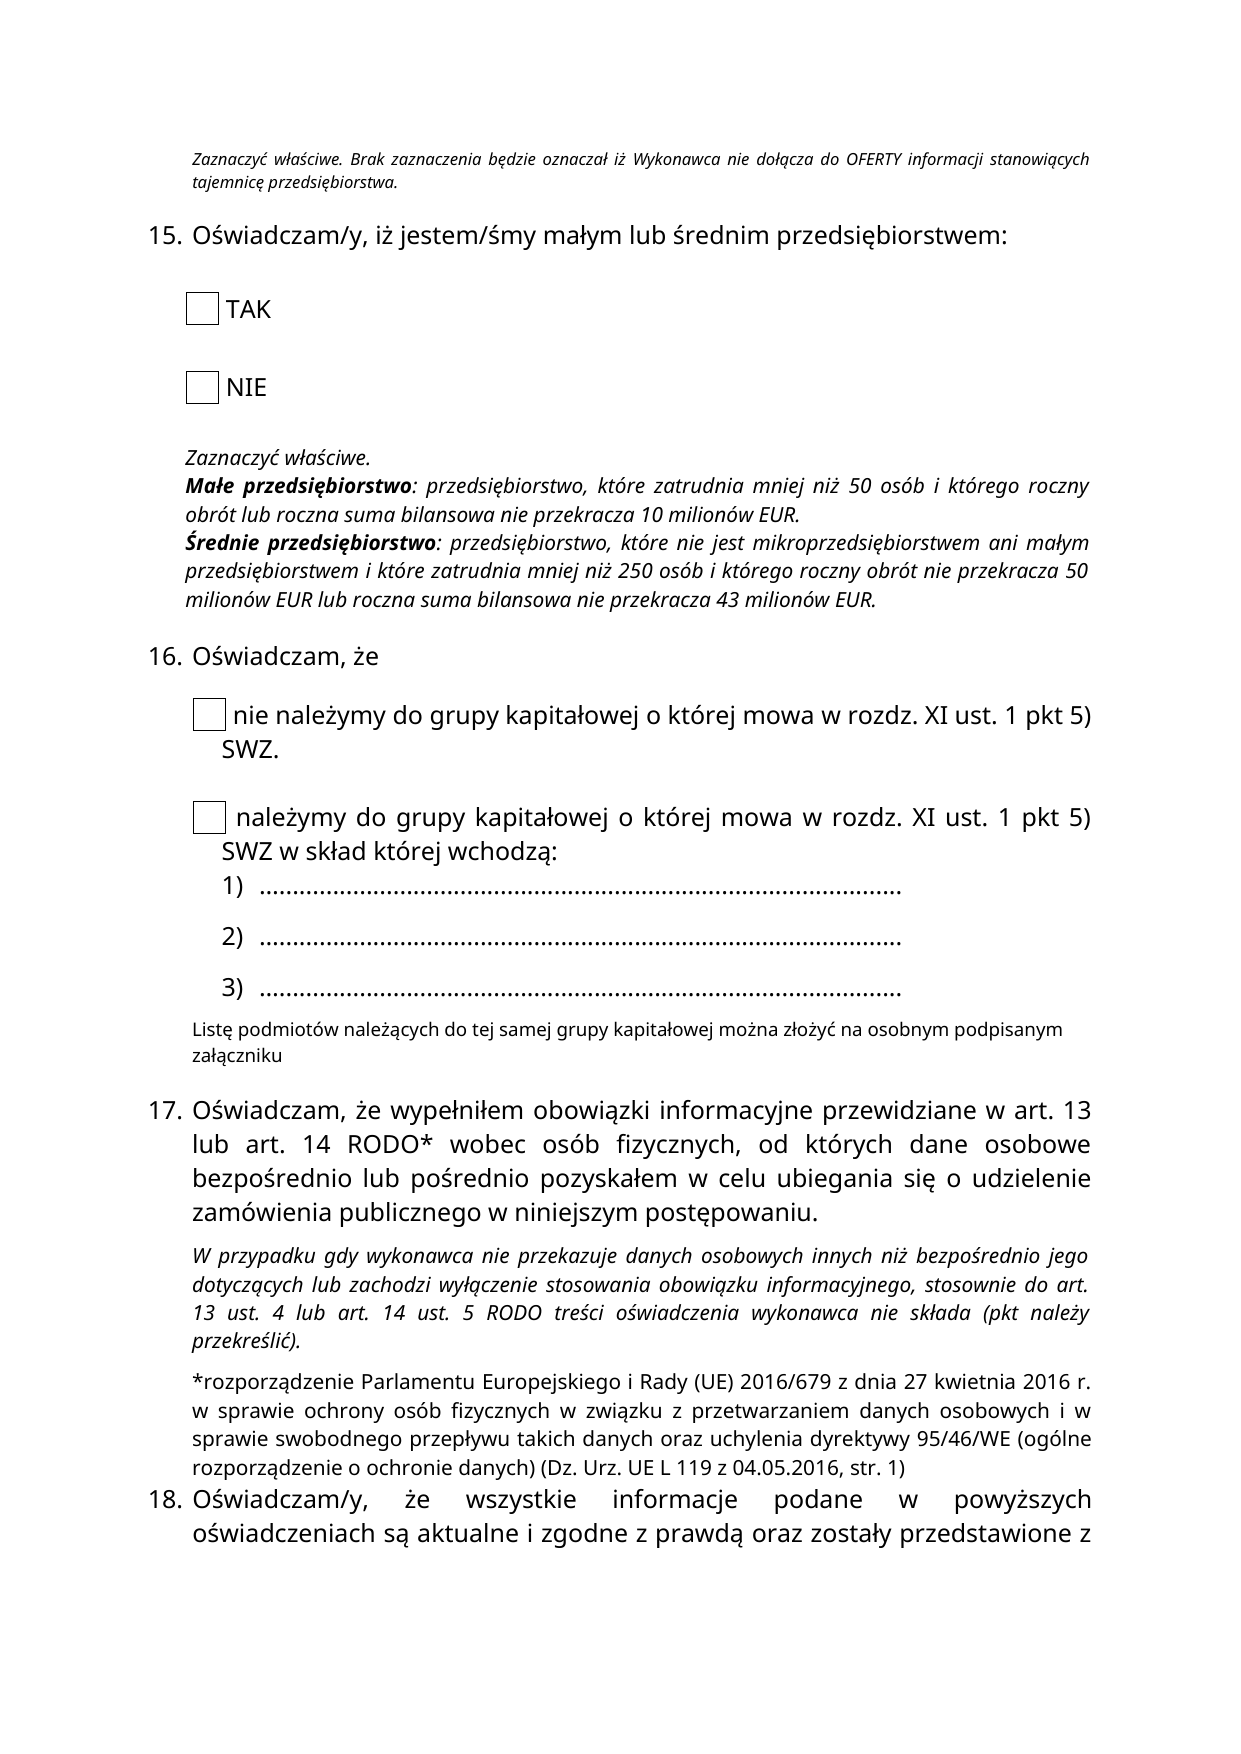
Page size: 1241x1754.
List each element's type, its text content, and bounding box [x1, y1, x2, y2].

text NIE [185, 369, 1093, 404]
text *rozporządzenie Parlamentu Europejskiego i Rady (UE) 2016/679 z dnia 27 kwietnia 2016 r. w sprawie ochrony osób fizycznych w związku z przetwarzaniem danych osobowych i w sprawie swobodnego przepływu takich danych oraz uchylenia dyrektywy 95/46/WE (ogólne rozporządzenie o ochronie danych) (Dz. Urz. UE L 119 z 04.05.2016, str. 1) [192, 1367, 1093, 1481]
text należymy do grupy kapitałowej o której mowa w rozdz. XI ust. 1 pkt 5) SWZ w skład której wchodzą: [192, 800, 1093, 868]
list …............................................................................................. [221, 868, 1093, 902]
list Oświadczam, że wypełniłem obowiązki informacyjne przewidziane w art. 13 lub art. 14 RODO* wobec osób fizycznych, od których dane osobowe bezpośrednio lub pośrednio pozyskałem w celu ubiegania się o udzielenie zamówienia publicznego w niniejszym postępowaniu. [148, 1092, 1093, 1229]
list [148, 1481, 1093, 1549]
text Małe przedsiębiorstwo: przedsiębiorstwo, które zatrudnia mniej niż 50 osób i którego roczny obrót lub roczna suma bilansowa nie przekracza 10 milionów EUR. [185, 471, 1093, 528]
text Zaznaczyć właściwe. [185, 443, 1093, 471]
text Zaznaczyć właściwe. Brak zaznaczenia będzie oznaczał iż Wykonawca nie dołącza do OFERTY informacji stanowiących tajemnicę przedsiębiorstwa. [192, 148, 1093, 193]
text TAK [185, 291, 1093, 325]
list Oświadczam/y, iż jestem/śmy małym lub średnim przedsiębiorstwem: [148, 218, 1093, 252]
list …............................................................................................. [221, 919, 1093, 953]
text Średnie przedsiębiorstwo: przedsiębiorstwo, które nie jest mikroprzedsiębiorstwem ani małym przedsiębiorstwem i które zatrudnia mniej niż 250 osób i którego roczny obrót nie przekracza 50 milionów EUR lub roczna suma bilansowa nie przekracza 43 milionów EUR. [185, 528, 1093, 613]
text Listę podmiotów należących do tej samej grupy kapitałowej można złożyć na osobnym podpisanym załączniku [192, 1016, 1093, 1067]
text W przypadku gdy wykonawca nie przekazuje danych osobowych innych niż bezpośrednio jego dotyczących lub zachodzi wyłączenie stosowania obowiązku informacyjnego, stosownie do art. 13 ust. 4 lub art. 14 ust. 5 RODO treści oświadczenia wykonawca nie składa (pkt należy przekreślić). [192, 1241, 1093, 1355]
list Oświadczam, że [148, 638, 1093, 672]
text nie należymy do grupy kapitałowej o której mowa w rozdz. XI ust. 1 pkt 5) SWZ. [192, 697, 1093, 766]
list …............................................................................................. [221, 970, 1093, 1004]
